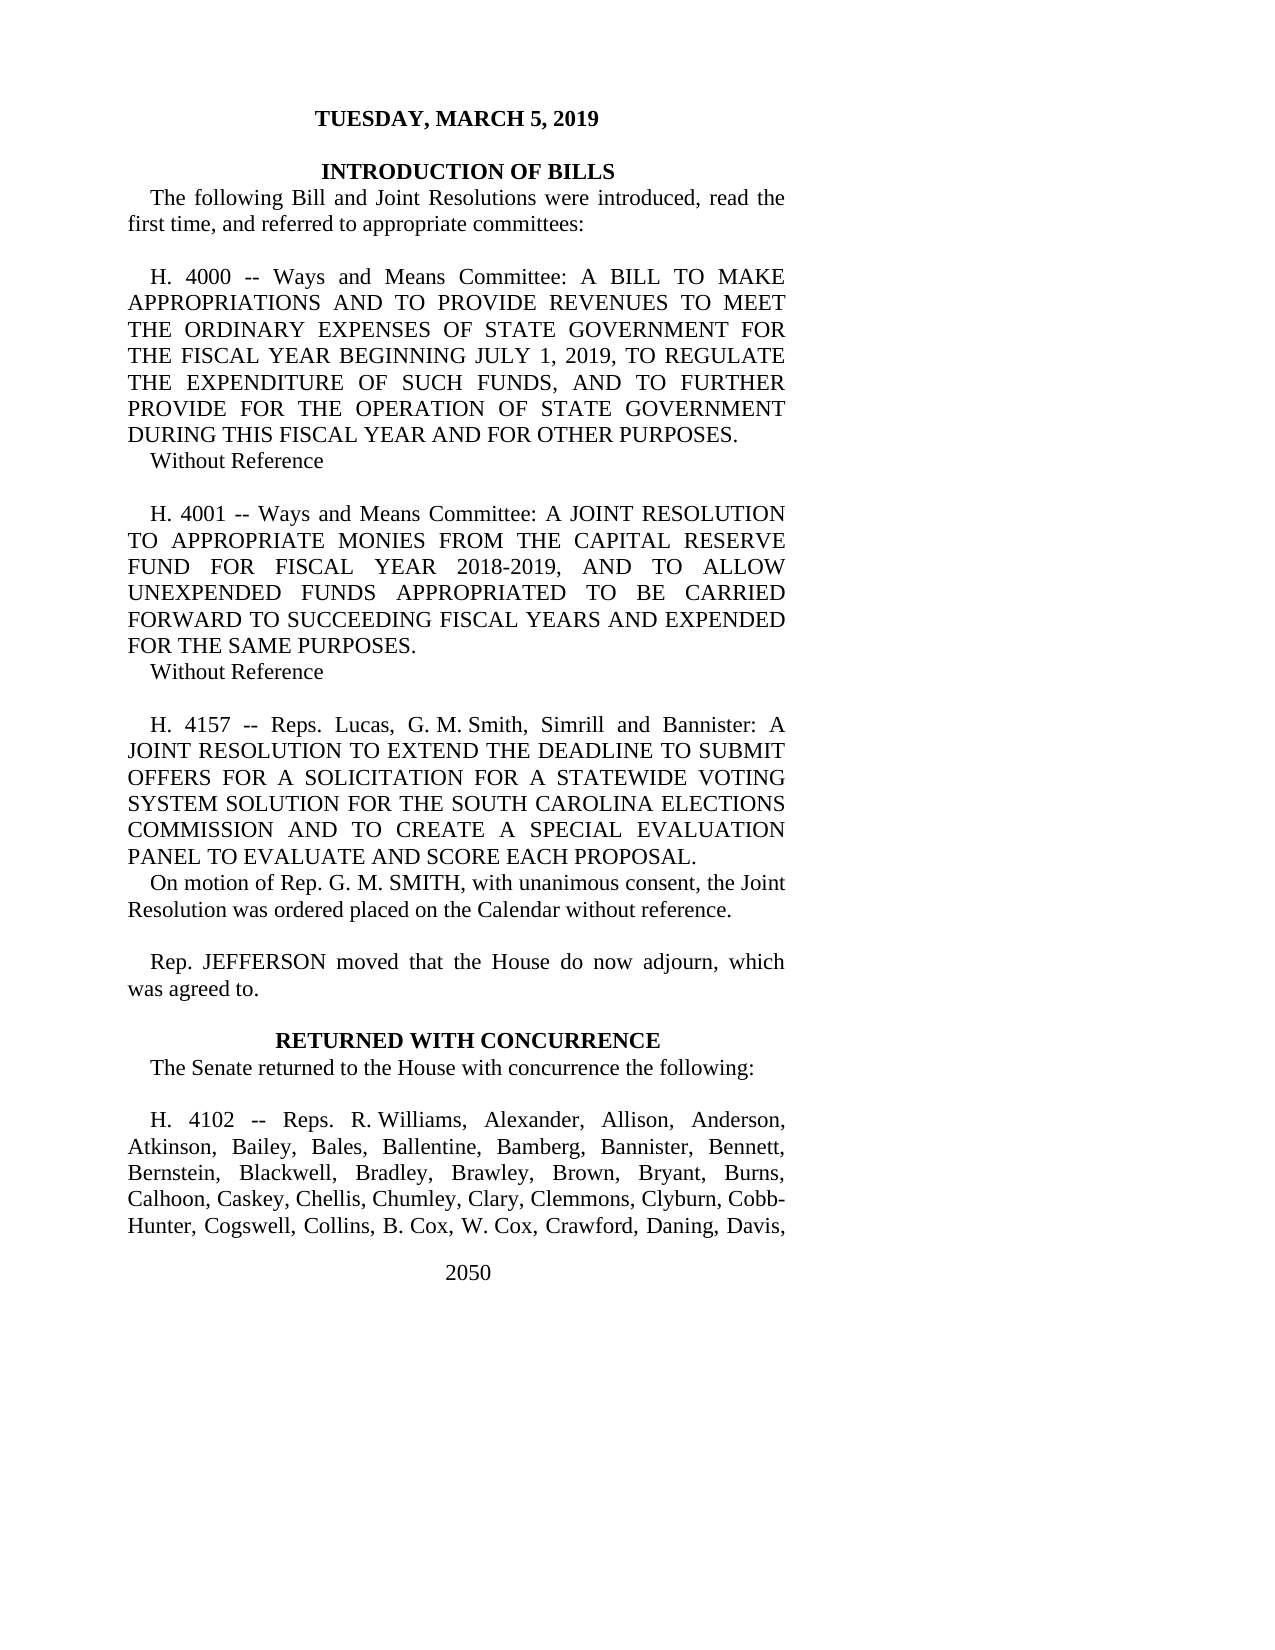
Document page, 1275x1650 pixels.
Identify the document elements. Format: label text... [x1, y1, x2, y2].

text On motion of Rep. G. M. SMITH, with unanimous consent, the Joint Resolution was ordered placed on the Calendar without reference. [127, 869, 786, 922]
text RETURNED WITH CONCURRENCE [127, 1027, 786, 1054]
text H. 4000 -- Ways and Means Committee: A BILL TO MAKE APPROPRIATIONS AND TO PROVIDE REVENUES TO MEET THE ORDINARY EXPENSES OF STATE GOVERNMENT FOR THE FISCAL YEAR BEGINNING JULY 1, 2019, TO REGULATE THE EXPENDITURE OF SUCH FUNDS, AND TO FURTHER PROVIDE FOR THE OPERATION OF STATE GOVERNMENT DURING THIS FISCAL YEAR AND FOR OTHER PURPOSES. [127, 263, 786, 448]
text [127, 1106, 786, 1238]
text The following Bill and Joint Resolutions were introduced, read the first time, and referred to appropriate committees: [127, 184, 786, 237]
text H. 4157 -- Reps. Lucas, G. M. Smith, Simrill and Bannister: A JOINT RESOLUTION TO EXTEND THE DEADLINE TO SUBMIT OFFERS FOR A SOLICITATION FOR A STATEWIDE VOTING SYSTEM SOLUTION FOR THE SOUTH CAROLINA ELECTIONS COMMISSION AND TO CREATE A SPECIAL EVALUATION PANEL TO EVALUATE AND SCORE EACH PROPOSAL. [127, 711, 786, 869]
text H. 4001 -- Ways and Means Committee: A JOINT RESOLUTION TO APPROPRIATE MONIES FROM THE CAPITAL RESERVE FUND FOR FISCAL YEAR 2018-2019, AND TO ALLOW UNEXPENDED FUNDS APPROPRIATED TO BE CARRIED FORWARD TO SUCCEEDING FISCAL YEARS AND EXPENDED FOR THE SAME PURPOSES. [127, 500, 786, 658]
text The Senate returned to the House with concurrence the following: [127, 1054, 786, 1080]
text Without Reference [127, 658, 786, 685]
text Without Reference [127, 448, 786, 474]
text INTRODUCTION OF BILLS [127, 158, 786, 184]
text Rep. JEFFERSON moved that the House do now adjourn, which was agreed to. [127, 948, 786, 1001]
